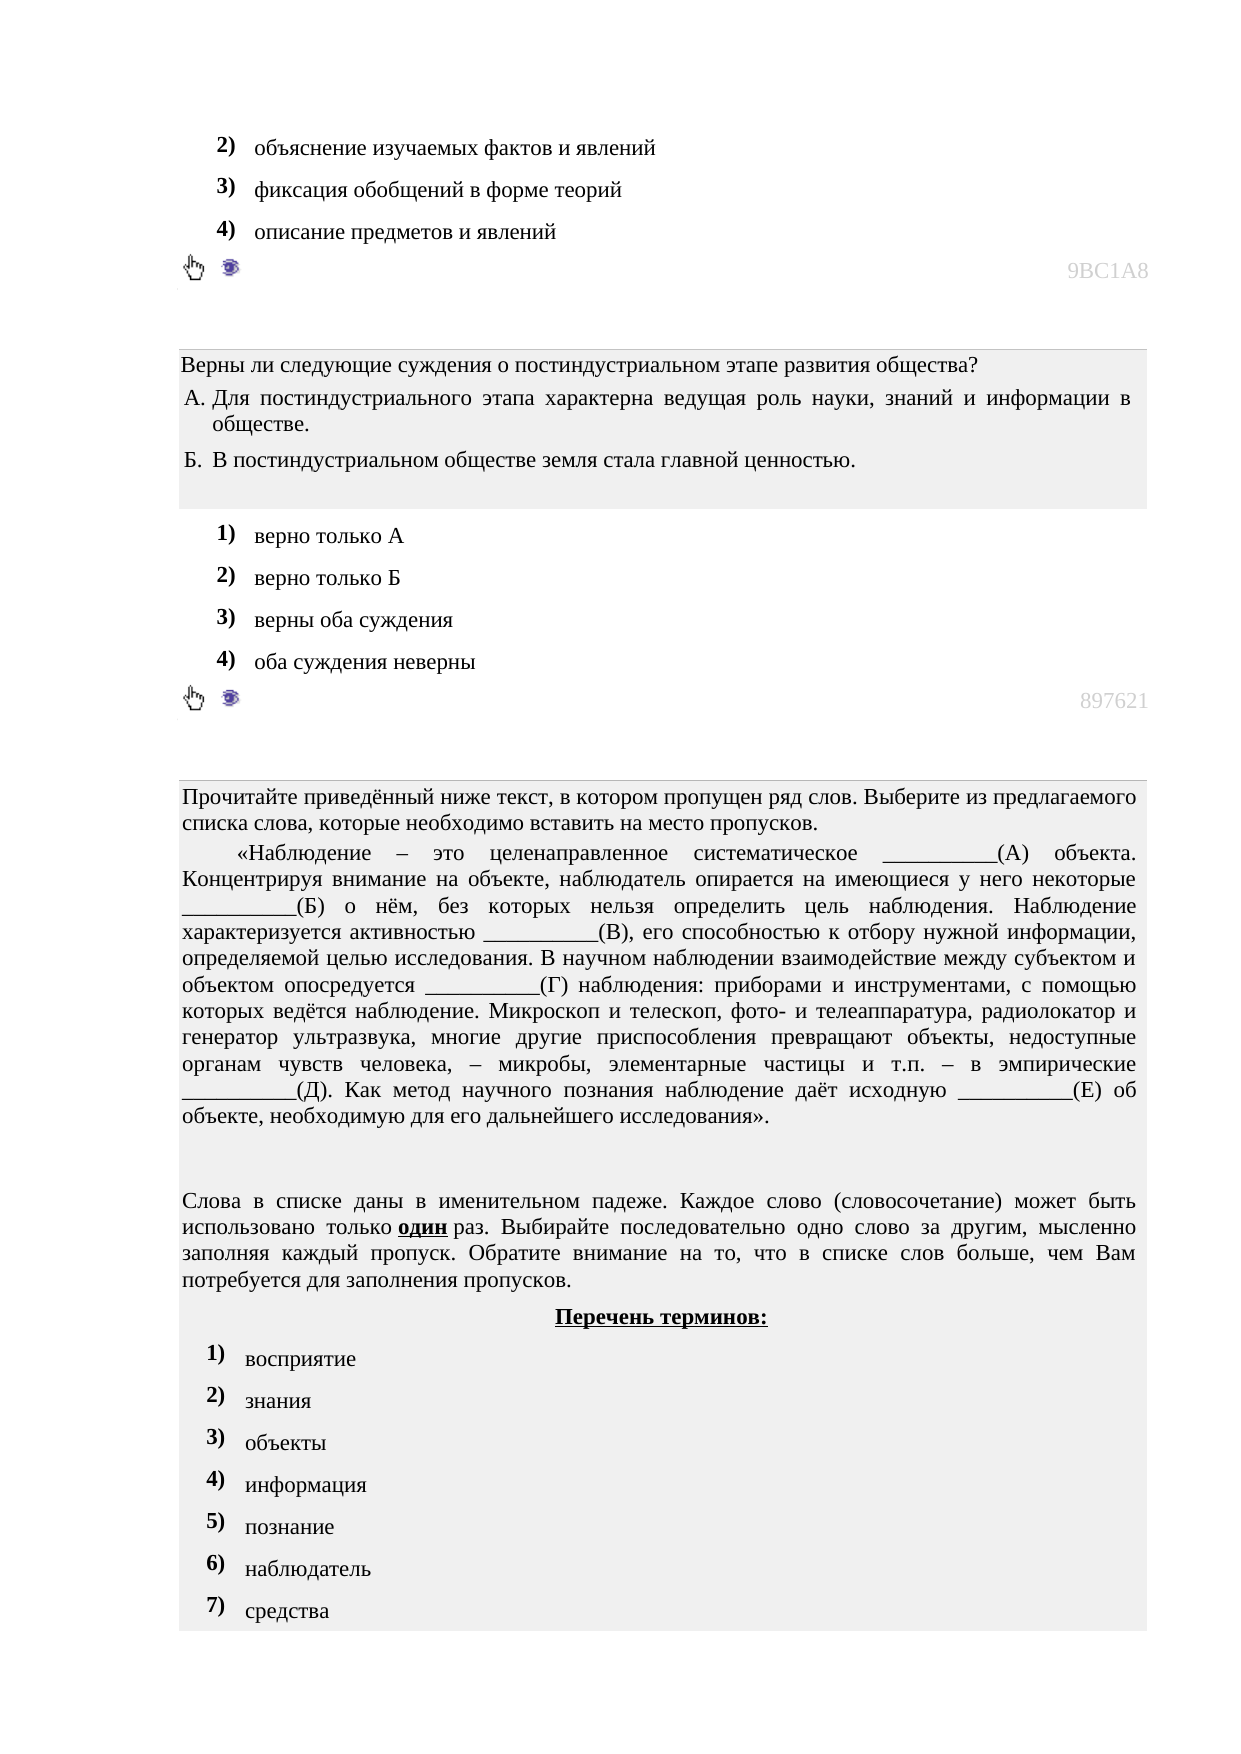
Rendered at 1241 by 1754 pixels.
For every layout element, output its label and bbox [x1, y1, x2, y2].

picture [177, 252, 210, 284]
table_header [176, 347, 1150, 748]
picture [215, 252, 247, 284]
picture [177, 682, 210, 714]
picture [215, 682, 247, 714]
table_header [176, 118, 1150, 318]
